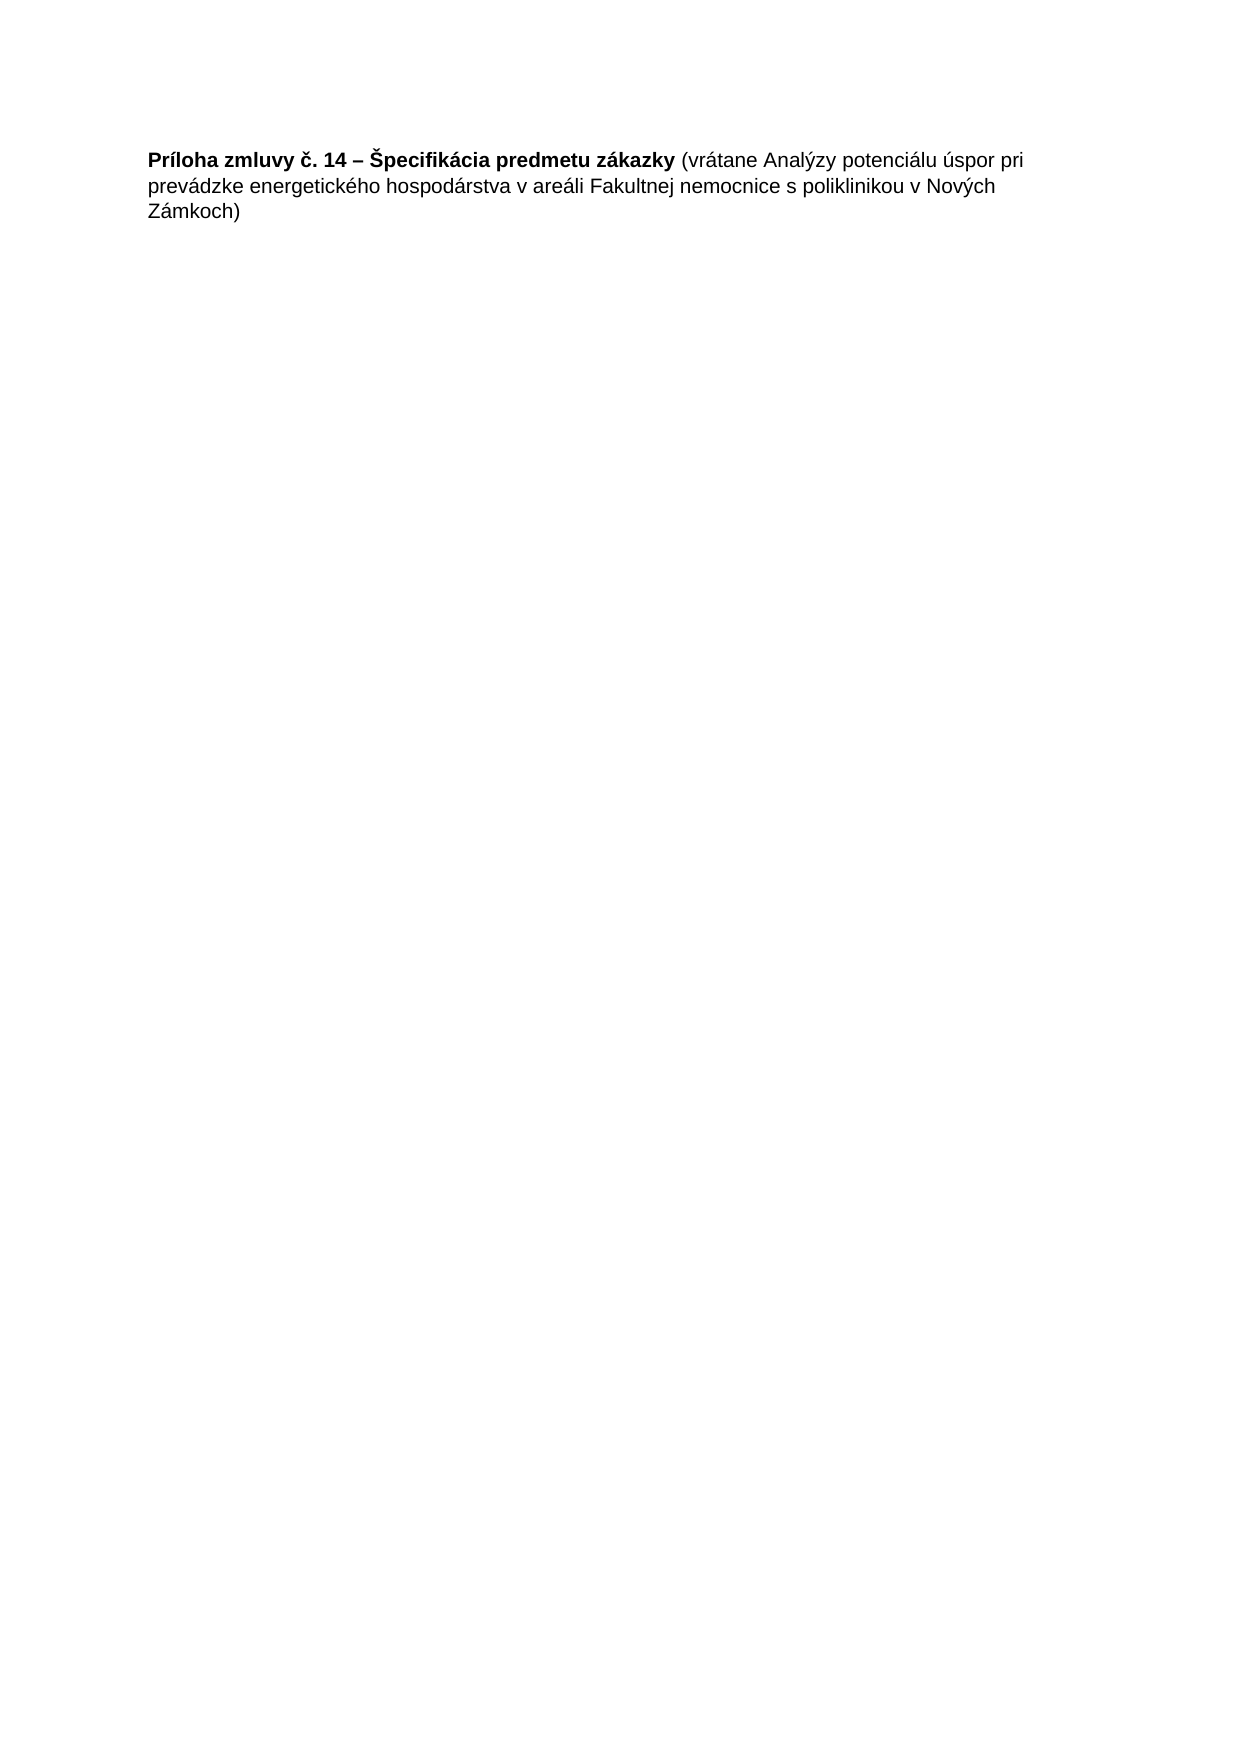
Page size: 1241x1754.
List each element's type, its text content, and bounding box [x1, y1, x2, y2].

text Príloha zmluvy č. 14 – Špecifikácia predmetu zákazky (vrátane Analýzy potenciálu úspor pri prevádzke energetického hospodárstva v areáli Fakultnej nemocnice s poliklinikou v Nových Zámkoch) [148, 148, 1093, 223]
